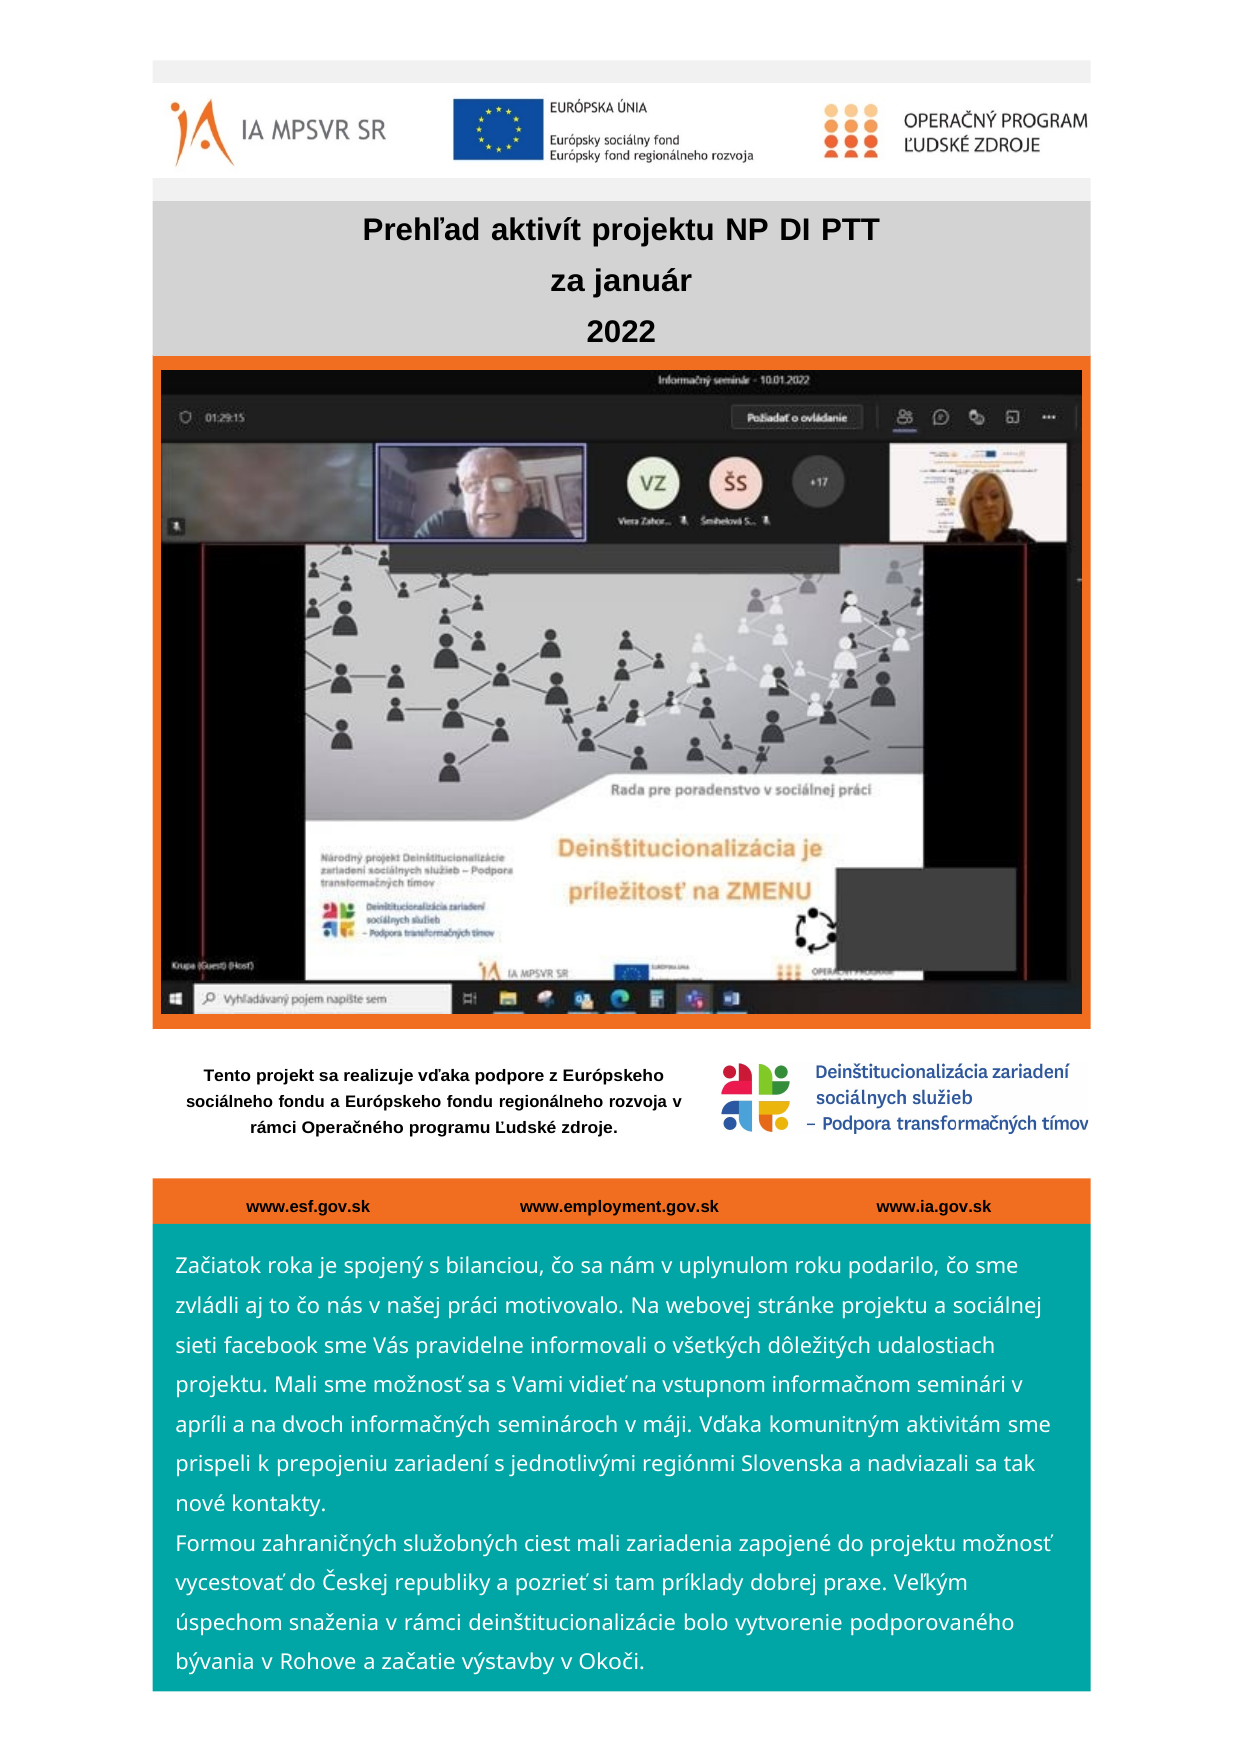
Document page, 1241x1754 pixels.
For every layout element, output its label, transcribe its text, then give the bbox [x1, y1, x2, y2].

text Tento projekt sa realizuje vďaka podpore z Európskeho sociálneho fondu a Európskeho fondu regionálneho rozvoja v rámci Operačného programu Ľudské zdroje. [184, 1066, 683, 1137]
picture [152, 83, 1091, 178]
picture [161, 370, 1082, 1014]
picture [721, 1063, 1089, 1134]
